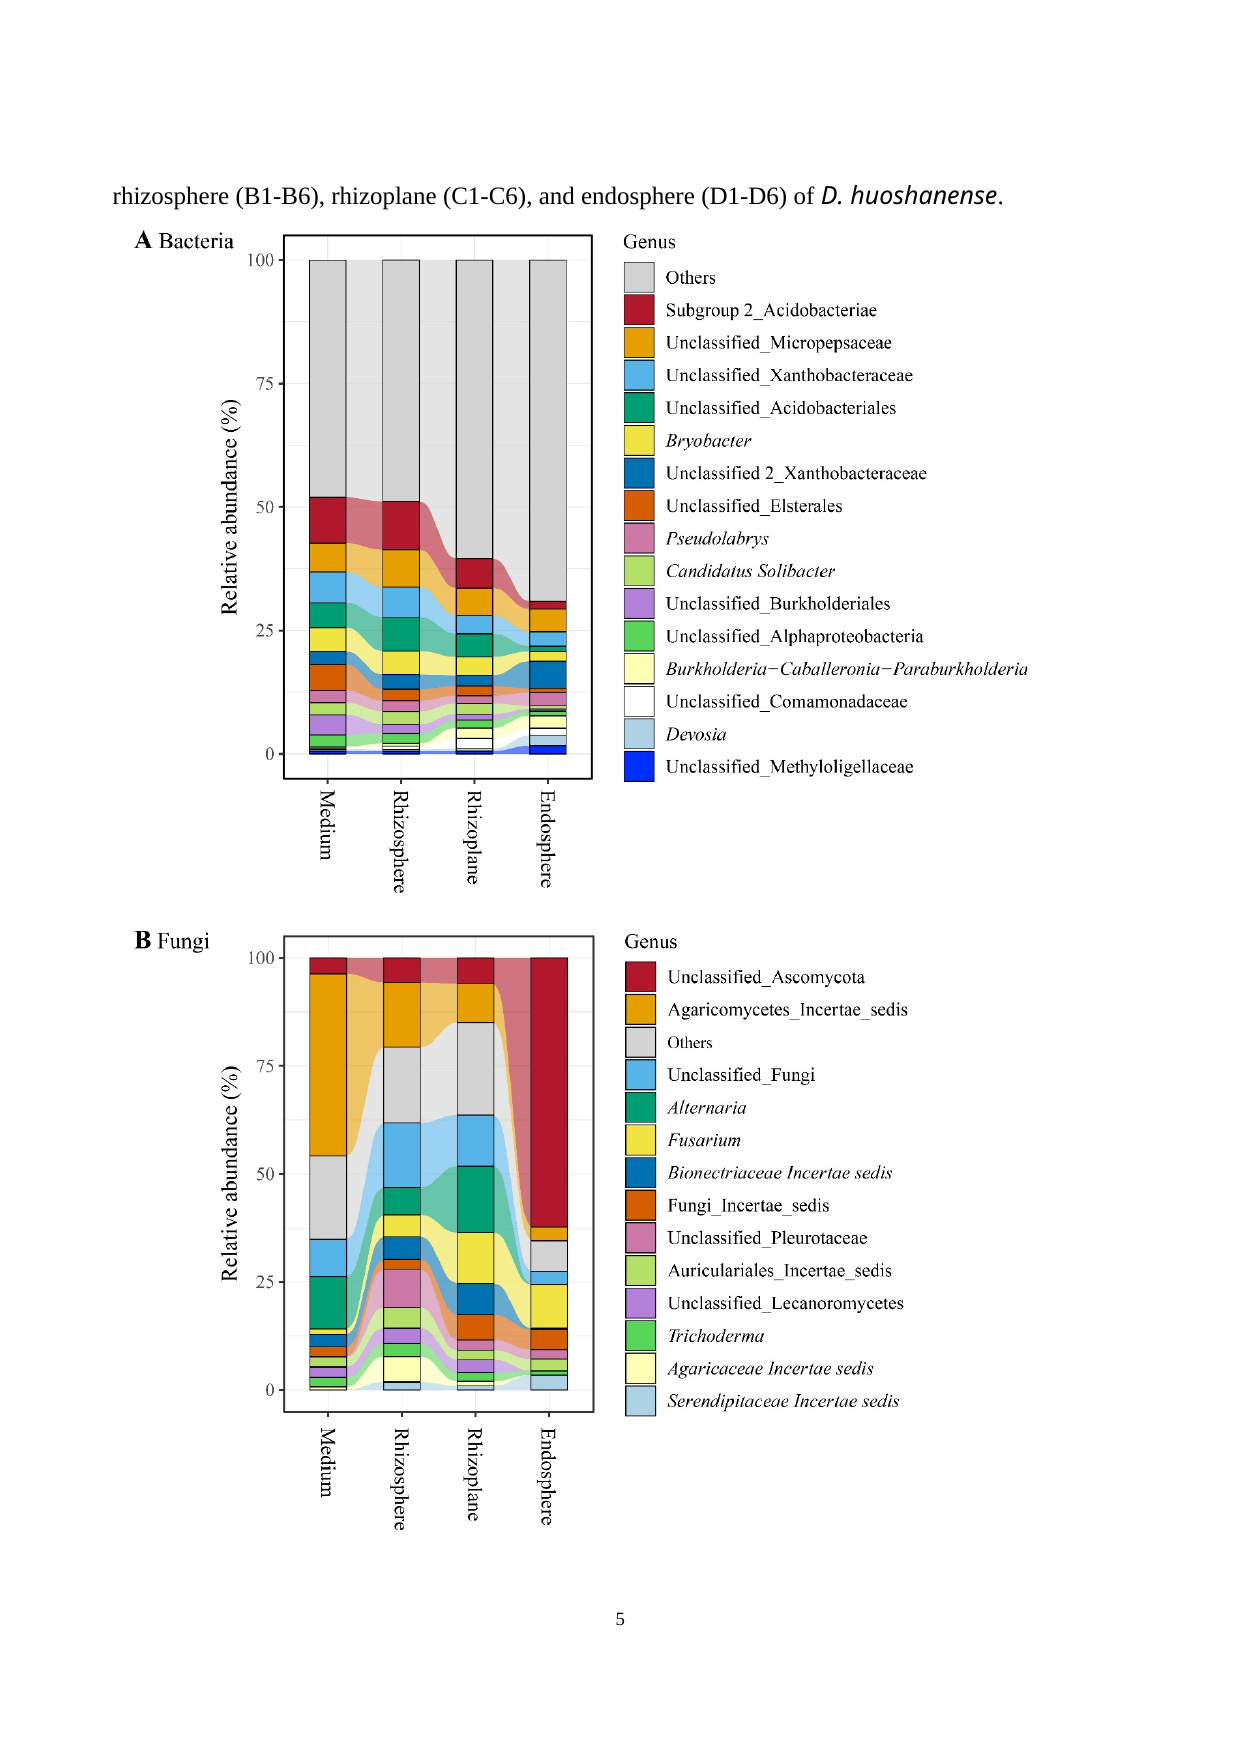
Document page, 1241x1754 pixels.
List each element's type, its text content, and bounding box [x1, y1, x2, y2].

picture [112, 227, 1028, 1538]
